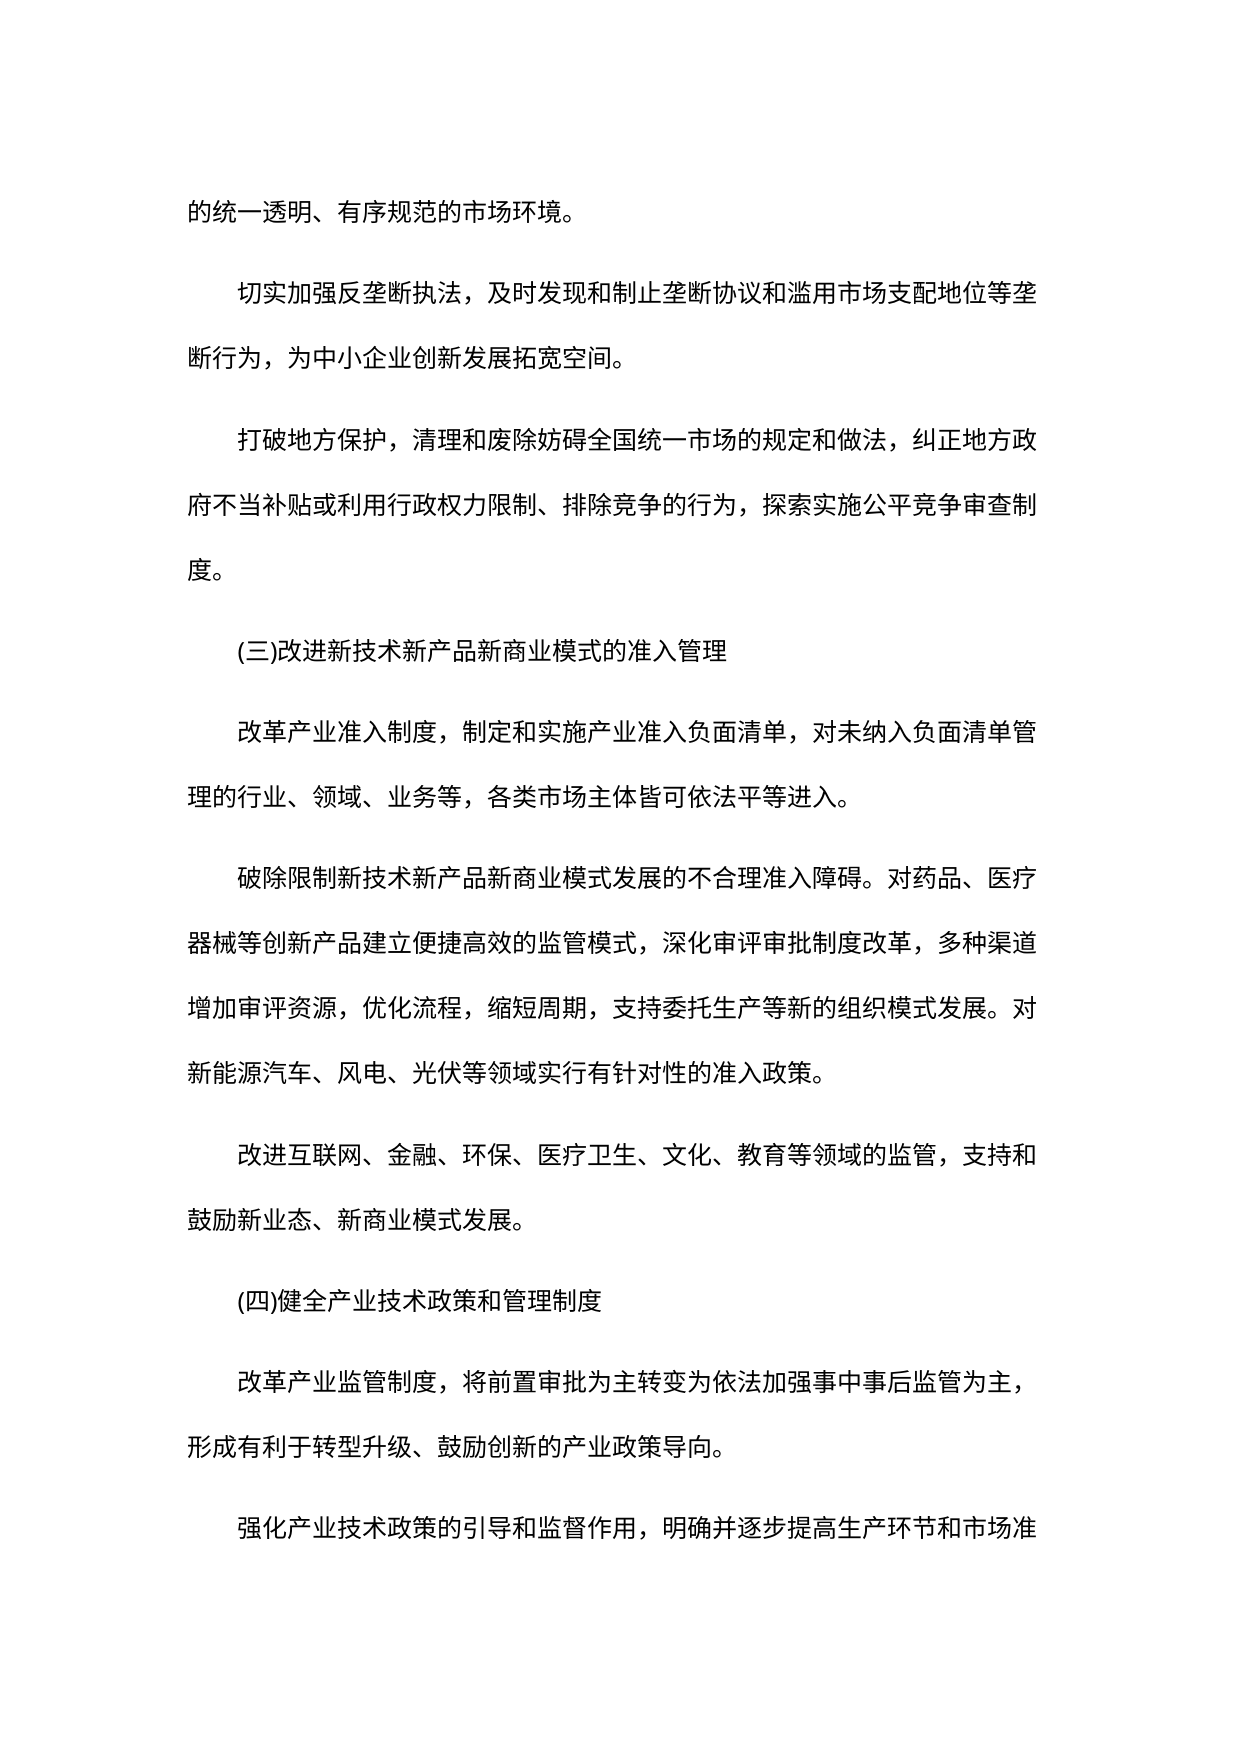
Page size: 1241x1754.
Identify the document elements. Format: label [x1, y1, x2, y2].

table_cell [188, 162, 1053, 1559]
